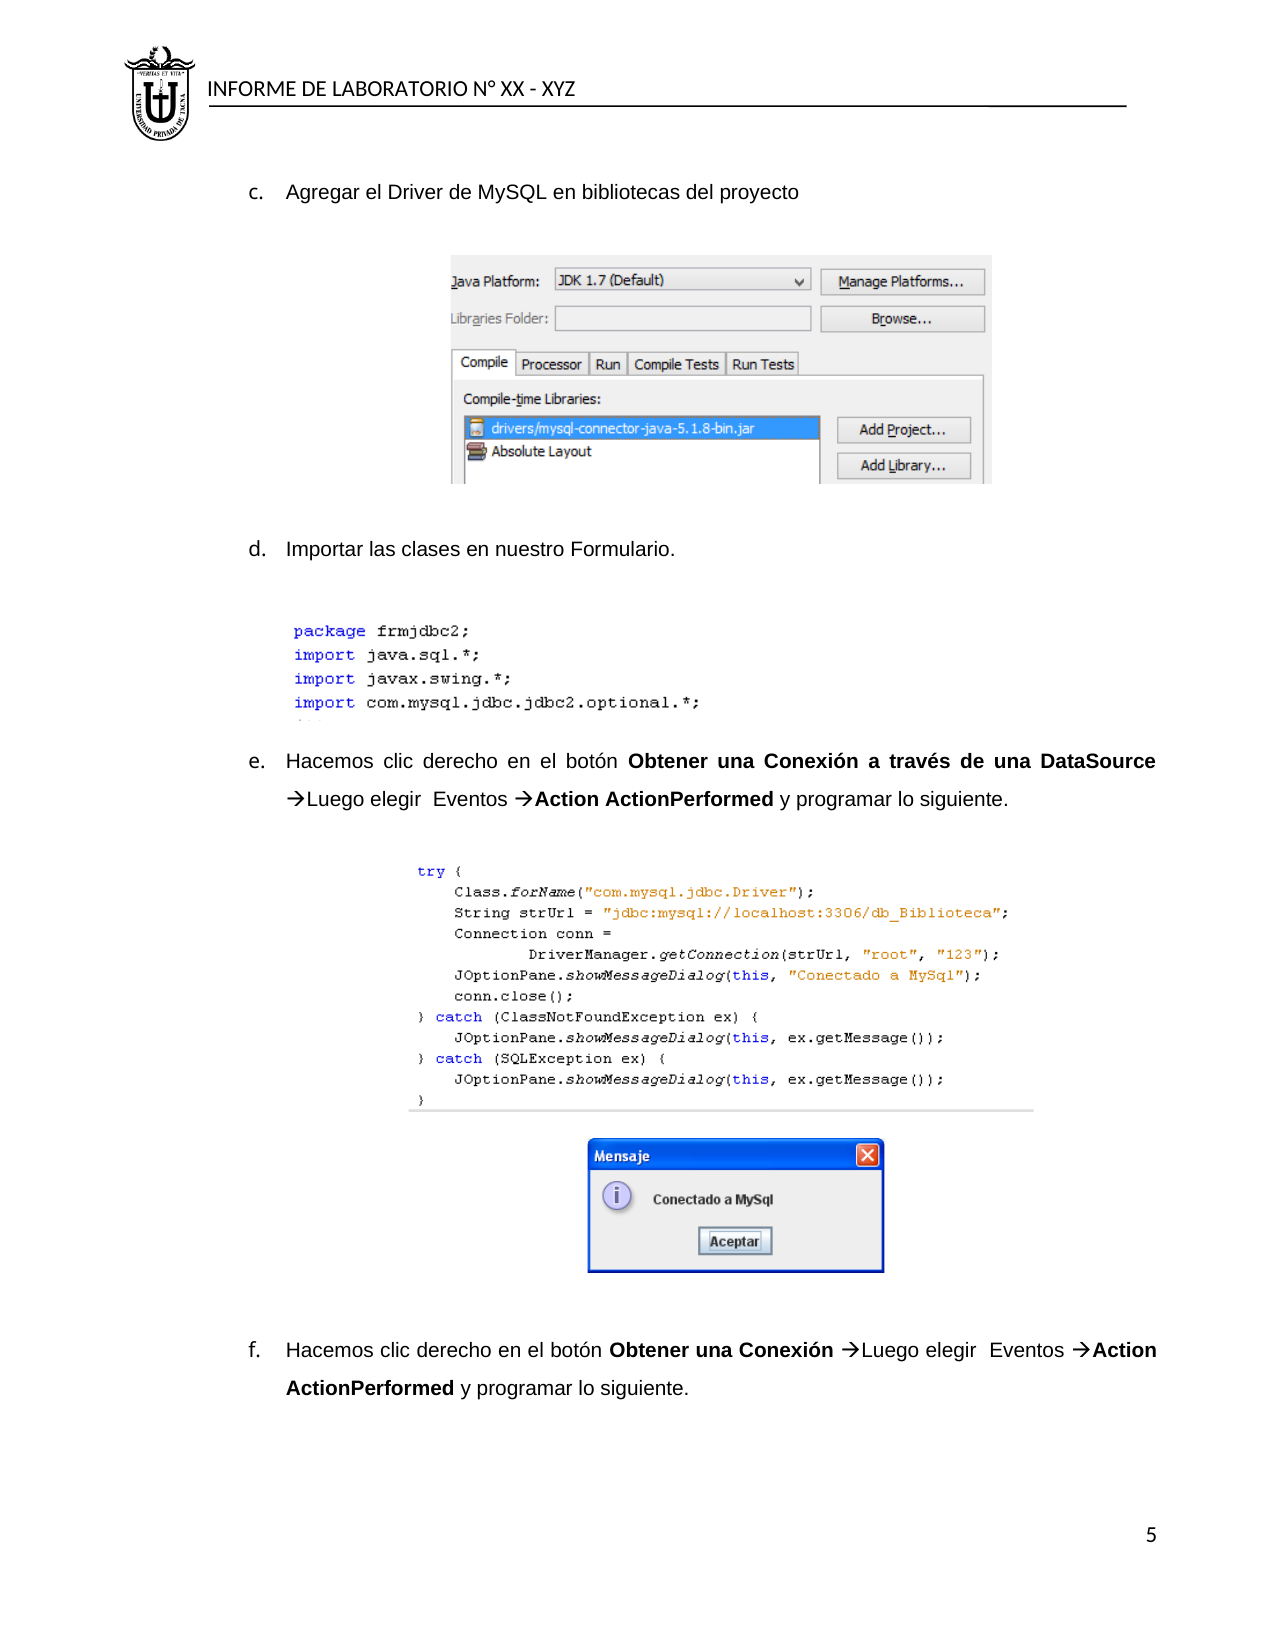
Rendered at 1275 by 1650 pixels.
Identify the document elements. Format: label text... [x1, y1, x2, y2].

list Hacemos clic derecho en el botón Obtener una Conexión a través de una DataSource Luego elegir Eventos Action ActionPerformed y programar lo siguiente. [248, 747, 1157, 811]
picture [450, 255, 992, 484]
picture [587, 1138, 885, 1273]
list Agregar el Driver de MySQL en bibliotecas del proyecto [248, 177, 1157, 206]
list Importar las clases en nuestro Formulario. [248, 534, 1157, 562]
list Hacemos clic derecho en el botón Obtener una Conexión Luego elegir Eventos Action ActionPerformed y programar lo siguiente. [248, 1335, 1157, 1399]
picture [285, 612, 714, 721]
picture [408, 863, 1034, 1112]
